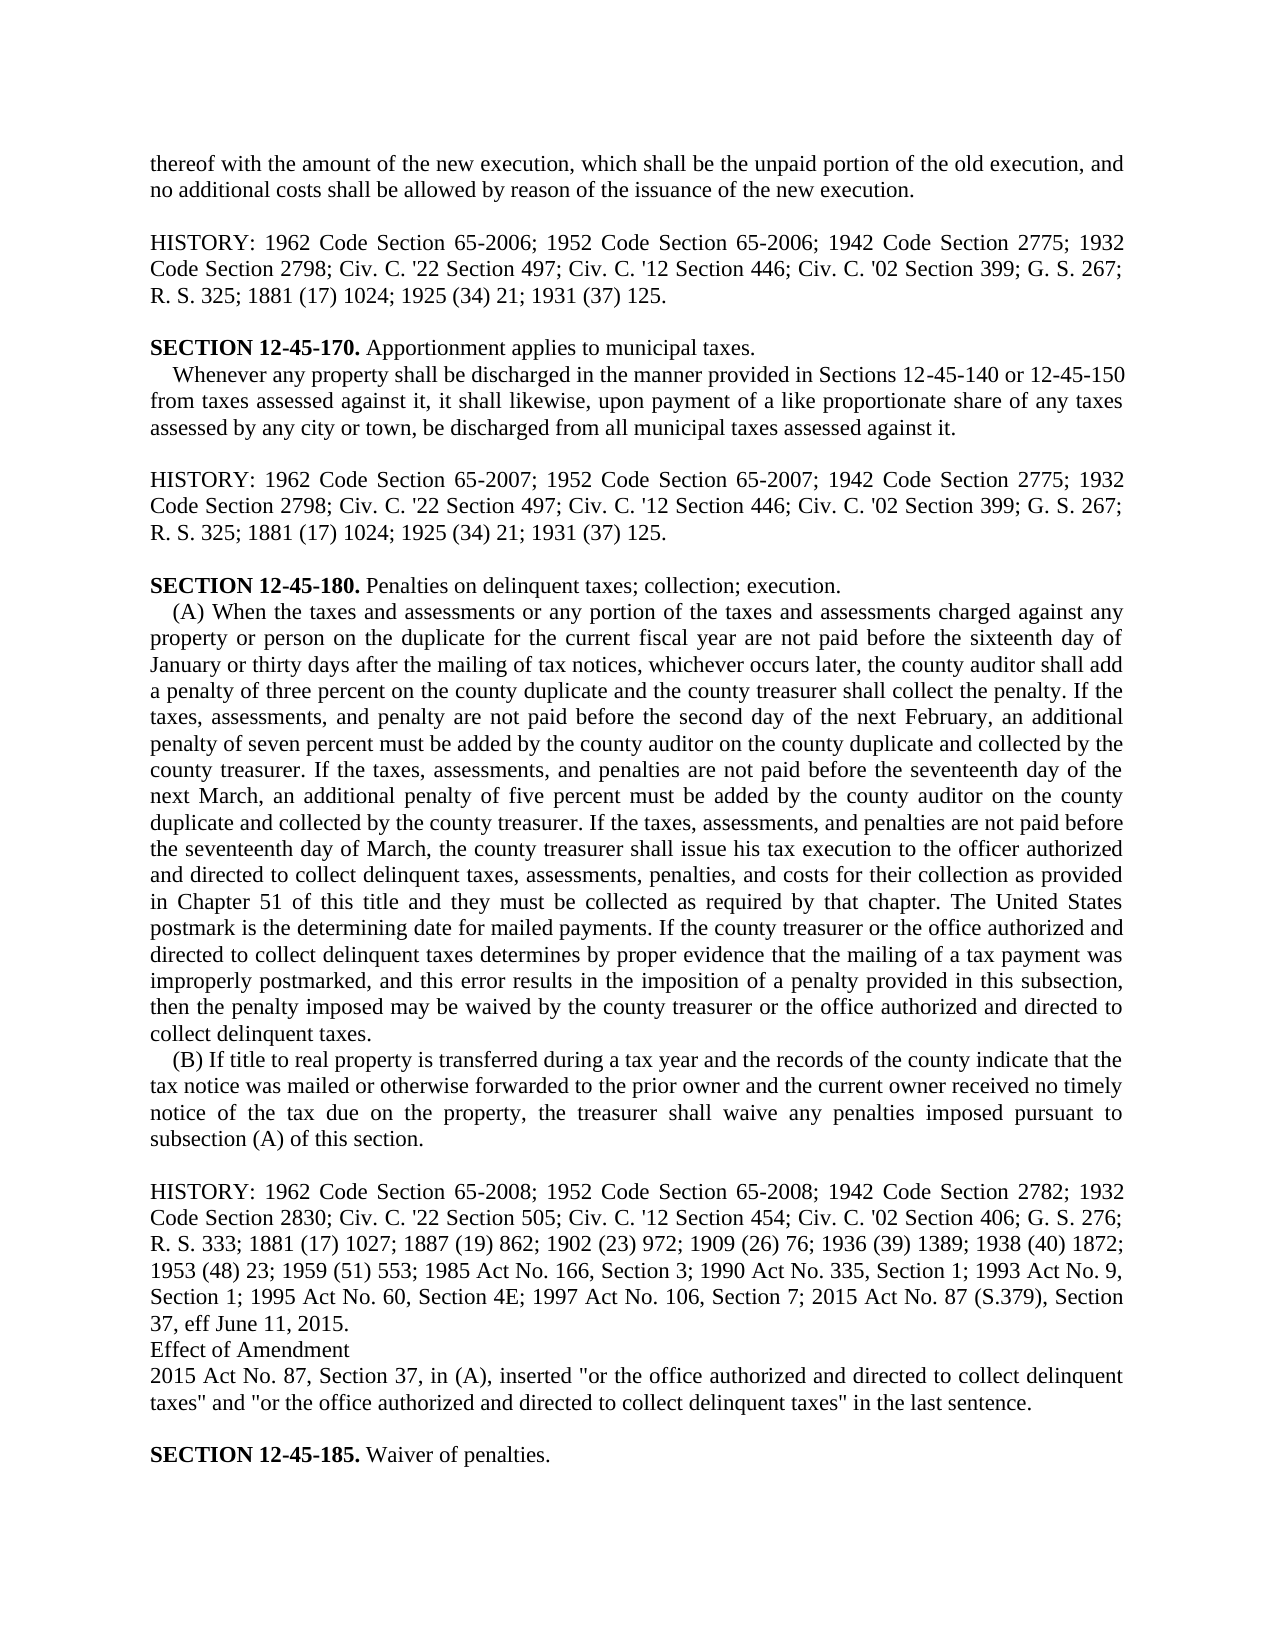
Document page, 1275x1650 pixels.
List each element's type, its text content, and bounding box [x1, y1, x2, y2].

text SECTION 12-45-170. Apportionment applies to municipal taxes. [150, 334, 1125, 361]
text (B) If title to real property is transferred during a tax year and the records of the county indicate that the tax notice was mailed or otherwise forwarded to the prior owner and the current owner received no timely notice of the tax due on the property, the treasurer shall waive any penalties imposed pursuant to subsection (A) of this section. [150, 1046, 1125, 1151]
text SECTION 12-45-180. Penalties on delinquent taxes; collection; execution. [150, 572, 1125, 598]
text HISTORY: 1962 Code Section 65-2006; 1952 Code Section 65-2006; 1942 Code Section 2775; 1932 Code Section 2798; Civ. C. '22 Section 497; Civ. C. '12 Section 446; Civ. C. '02 Section 399; G. S. 267; R. S. 325; 1881 (17) 1024; 1925 (34) 21; 1931 (37) 125. [150, 229, 1125, 308]
text HISTORY: 1962 Code Section 65-2007; 1952 Code Section 65-2007; 1942 Code Section 2775; 1932 Code Section 2798; Civ. C. '22 Section 497; Civ. C. '12 Section 446; Civ. C. '02 Section 399; G. S. 267; R. S. 325; 1881 (17) 1024; 1925 (34) 21; 1931 (37) 125. [150, 466, 1125, 545]
text SECTION 12-45-185. Waiver of penalties. [150, 1441, 1125, 1468]
text HISTORY: 1962 Code Section 65-2008; 1952 Code Section 65-2008; 1942 Code Section 2782; 1932 Code Section 2830; Civ. C. '22 Section 505; Civ. C. '12 Section 454; Civ. C. '02 Section 406; G. S. 276; R. S. 333; 1881 (17) 1027; 1887 (19) 862; 1902 (23) 972; 1909 (26) 76; 1936 (39) 1389; 1938 (40) 1872; 1953 (48) 23; 1959 (51) 553; 1985 Act No. 166, Section 3; 1990 Act No. 335, Section 1; 1993 Act No. 9, Section 1; 1995 Act No. 60, Section 4E; 1997 Act No. 106, Section 7; 2015 Act No. 87 (S.379), Section 37, eff June 11, 2015. [150, 1178, 1125, 1336]
text Effect of Amendment [150, 1336, 1125, 1362]
text (A) When the taxes and assessments or any portion of the taxes and assessments charged against any property or person on the duplicate for the current fiscal year are not paid before the sixteenth day of January or thirty days after the mailing of tax notices, whichever occurs later, the county auditor shall add a penalty of three percent on the county duplicate and the county treasurer shall collect the penalty. If the taxes, assessments, and penalty are not paid before the second day of the next February, an additional penalty of seven percent must be added by the county auditor on the county duplicate and collected by the county treasurer. If the taxes, assessments, and penalties are not paid before the seventeenth day of the next March, an additional penalty of five percent must be added by the county auditor on the county duplicate and collected by the county treasurer. If the taxes, assessments, and penalties are not paid before the seventeenth day of March, the county treasurer shall issue his tax execution to the officer authorized and directed to collect delinquent taxes, assessments, penalties, and costs for their collection as provided in Chapter 51 of this title and they must be collected as required by that chapter. The United States postmark is the determining date for mailed payments. If the county treasurer or the office authorized and directed to collect delinquent taxes determines by proper evidence that the mailing of a tax payment was improperly postmarked, and this error results in the imposition of a penalty provided in this subsection, then the penalty imposed may be waived by the county treasurer or the office authorized and directed to collect delinquent taxes. [150, 598, 1125, 1046]
text 2015 Act No. 87, Section 37, in (A), inserted "or the office authorized and directed to collect delinquent taxes" and "or the office authorized and directed to collect delinquent taxes" in the last sentence. [150, 1362, 1125, 1415]
text Whenever any property shall be discharged in the manner provided in Sections 12-45-140 or 12-45-150 from taxes assessed against it, it shall likewise, upon payment of a like proportionate share of any taxes assessed by any city or town, be discharged from all municipal taxes assessed against it. [150, 361, 1125, 440]
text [150, 150, 1125, 203]
